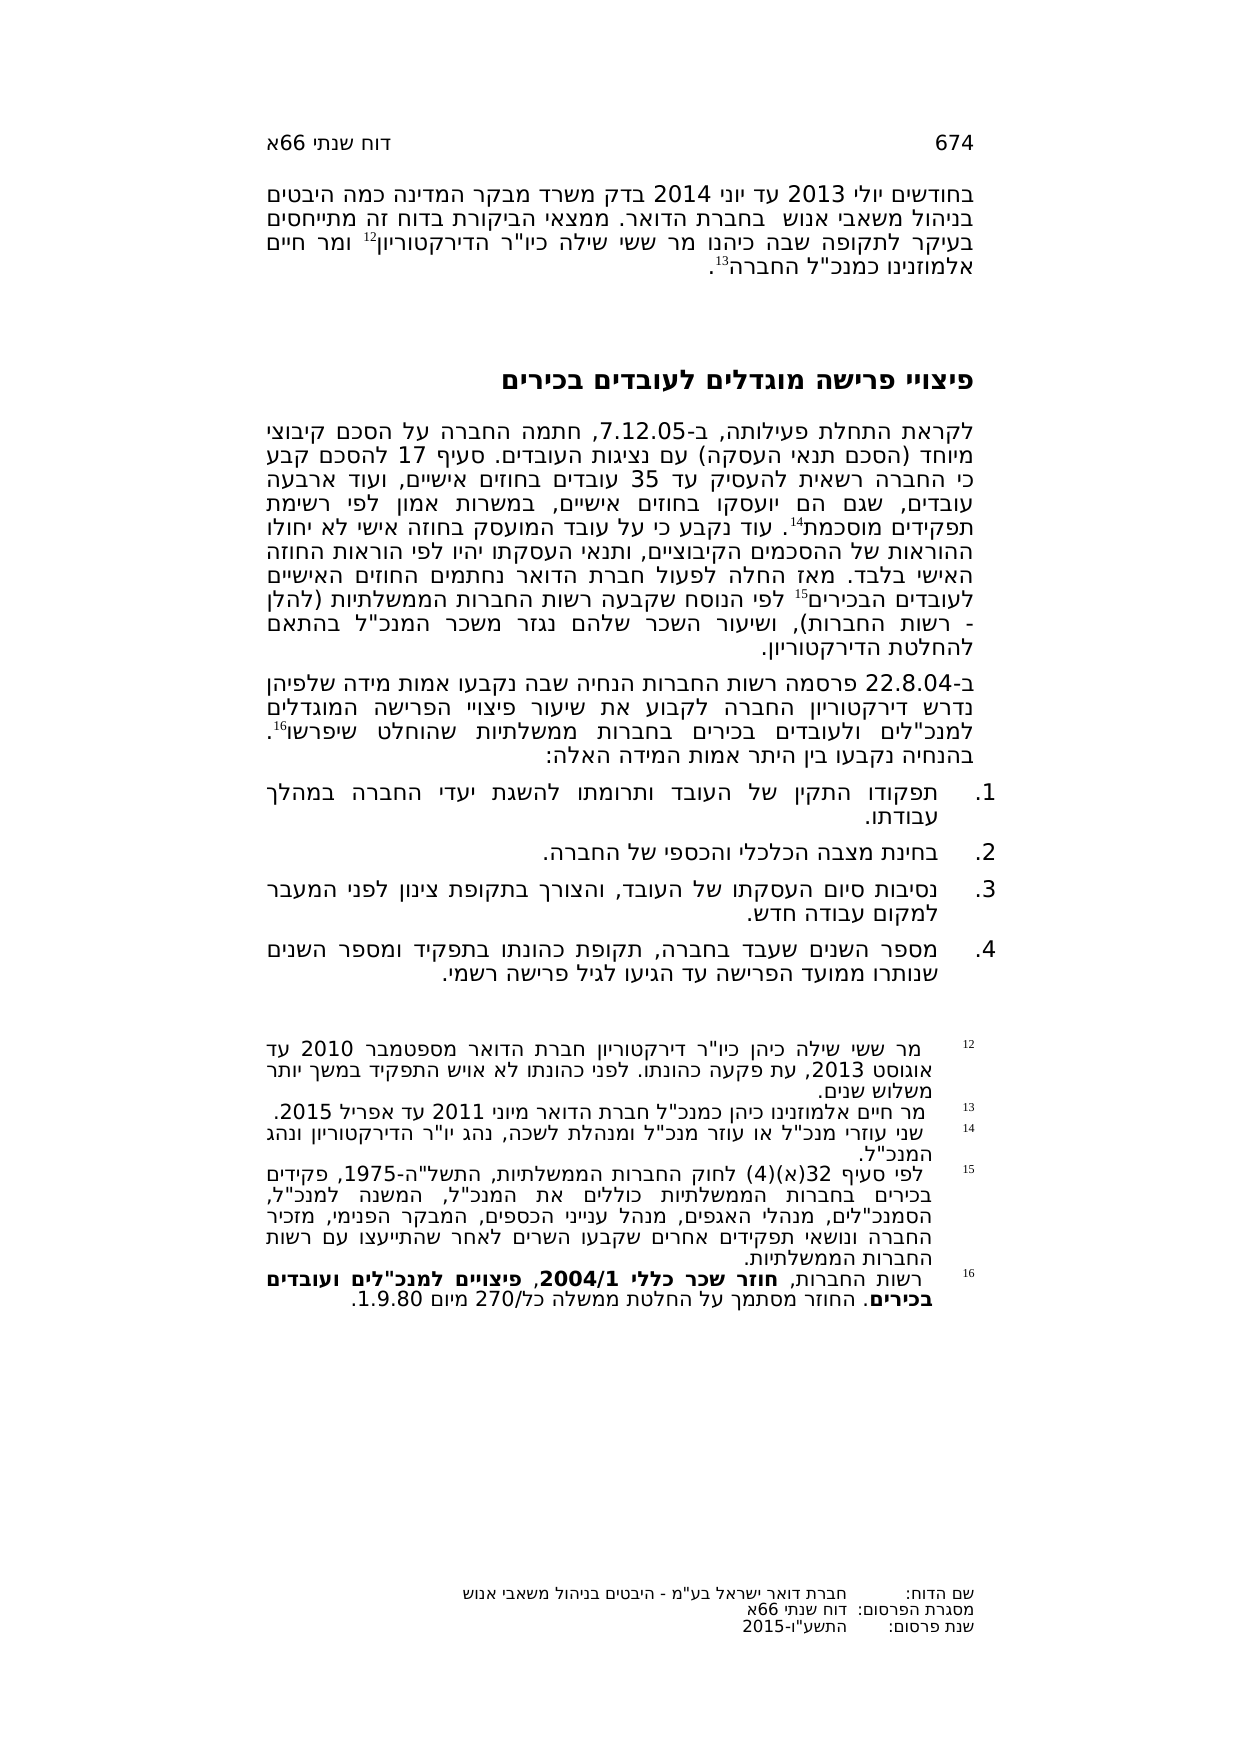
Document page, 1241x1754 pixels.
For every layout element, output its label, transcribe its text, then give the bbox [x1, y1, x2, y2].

text לקראת התחלת פעילותה, ב-7.12.05, חתמה החברה על הסכם קיבוצי מיוחד (הסכם תנאי העסקה) עם נציגות העובדים. סעיף 17 להסכם קבע כי החברה רשאית להעסיק עד 35 עובדים בחוזים אישיים, ועוד ארבעה עובדים, שגם הם יועסקו בחוזים אישיים, במשרות אמון לפי רשימת תפקידים מוסכמת. עוד נקבע כי על עובד המועסק בחוזה אישי לא יחולו ההוראות של ההסכמים הקיבוציים, ותנאי העסקתו יהיו לפי הוראות החוזה האישי בלבד. מאז החלה לפעול חברת הדואר נחתמים החוזים האישיים לעובדים הבכירים לפי הנוסח שקבעה רשות החברות הממשלתיות (להלן - רשות החברות), ושיעור השכר שלהם נגזר משכר המנכ"ל בהתאם להחלטת הדירקטוריון. [266, 421, 974, 660]
text ב-22.8.04 פרסמה רשות החברות הנחיה שבה נקבעו אמות מידה שלפיהן נדרש דירקטוריון החברה לקבוע את שיעור פיצויי הפרישה המוגדלים למנכ"לים ולעובדים בכירים בחברות ממשלתיות שהוחלט שיפרשו. בהנחיה נקבעו בין היתר אמות המידה האלה: [266, 673, 974, 768]
list מספר השנים שעבד בחברה, תקופת כהונתו בתפקיד ומספר השנים שנותרו ממועד הפרישה עד הגיעו לגיל פרישה רשמי. [266, 938, 974, 986]
list נסיבות סיום העסקתו של העובד, והצורך בתקופת צינון לפני המעבר למקום עבודה חדש. [266, 878, 974, 926]
list תפקודו התקין של העובד ותרומתו להשגת יעדי החברה במהלך עבודתו. [266, 781, 974, 829]
list בחינת מצבה הכלכלי והכספי של החברה. [266, 841, 974, 865]
text בחודשים יולי 2013 עד יוני 2014 בדק משרד מבקר המדינה כמה היבטים בניהול משאבי אנוש בחברת הדואר. ממצאי הביקורת בדוח זה מתייחסים בעיקר לתקופה שבה כיהנו מר ששי שילה כיו"ר הדירקטוריון ומר חיים אלמוזנינו כמנכ"ל החברה. [266, 183, 974, 279]
text פיצויי פרישה מוגדלים לעובדים בכירים [266, 364, 974, 396]
